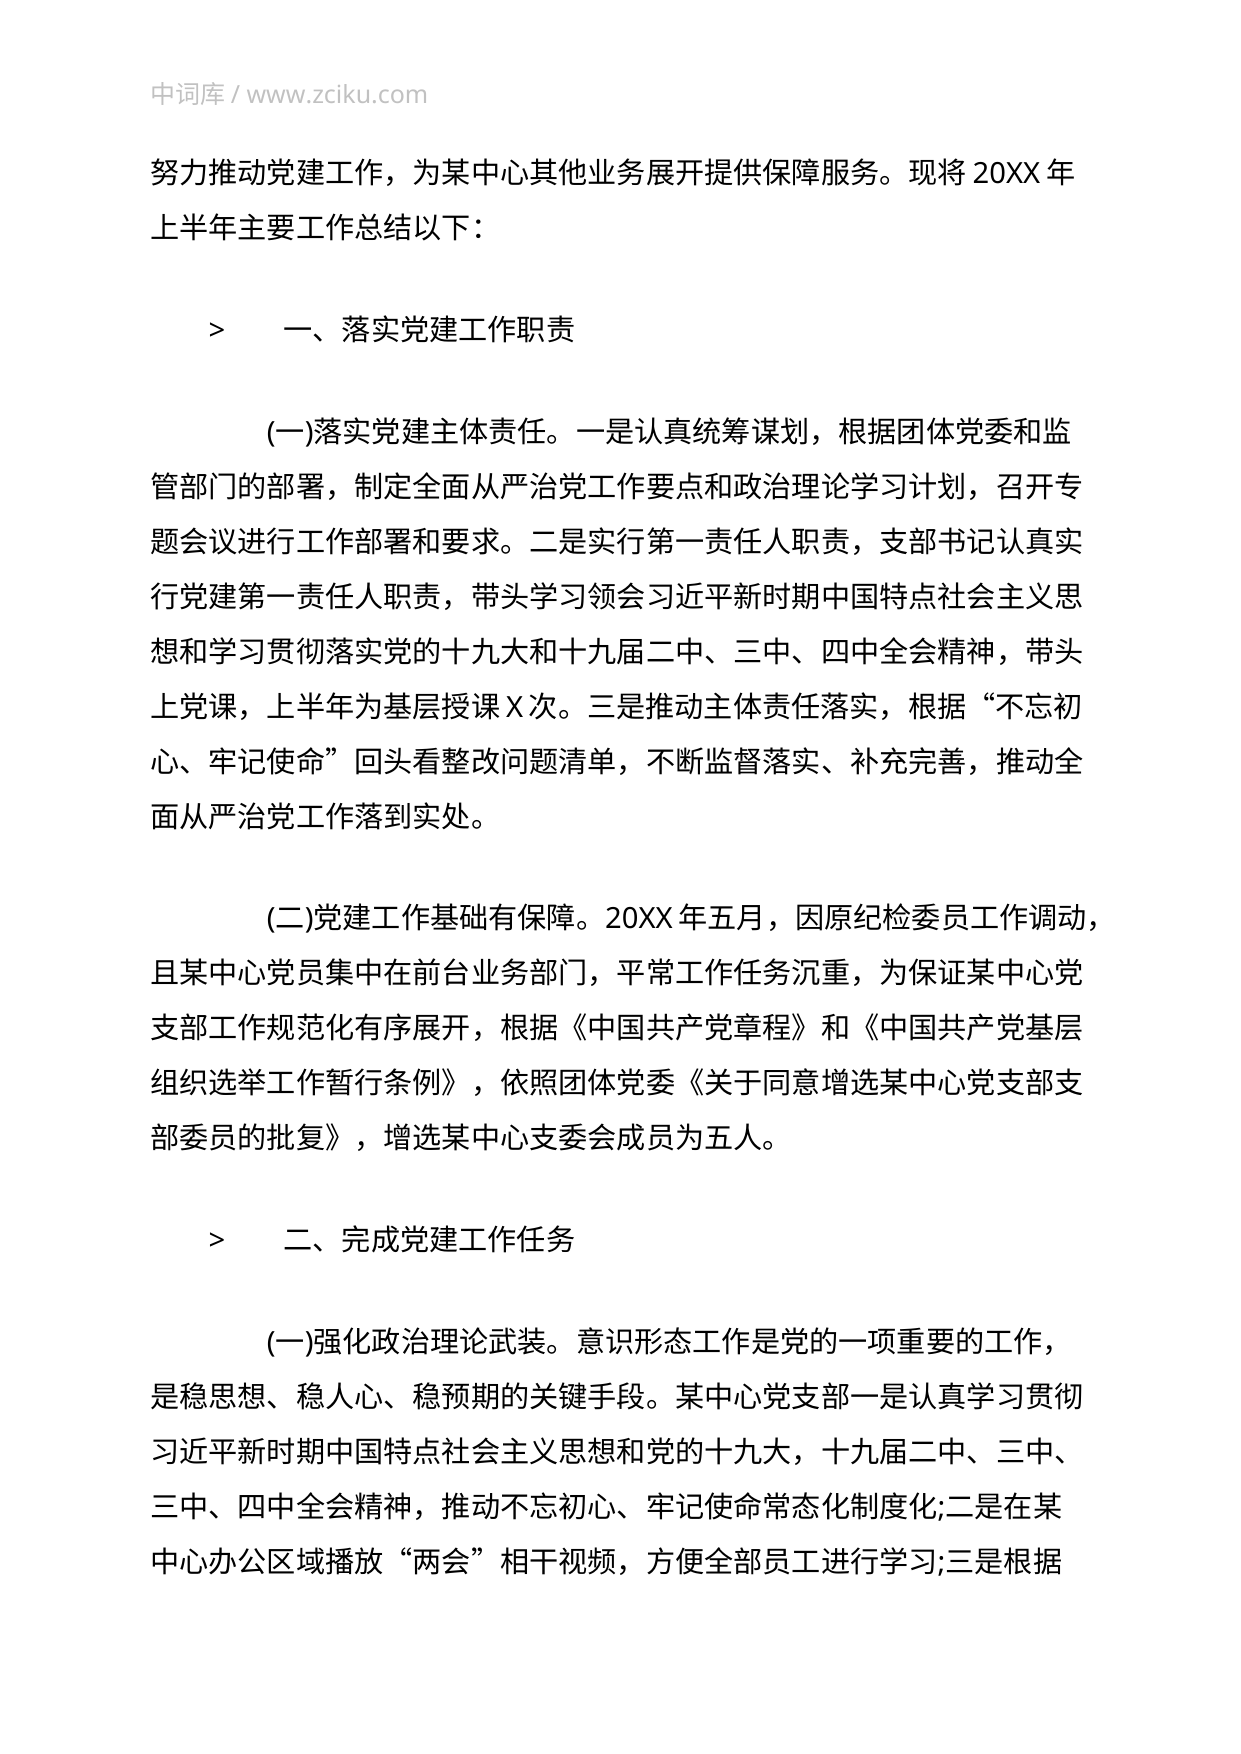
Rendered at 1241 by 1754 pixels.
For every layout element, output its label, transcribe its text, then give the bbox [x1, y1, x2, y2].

text > 一、落实党建工作职责 [150, 307, 1090, 349]
text > 二、完成党建工作任务 [150, 1216, 1090, 1259]
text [150, 150, 1090, 247]
text (一)落实党建主体责任。一是认真统筹谋划，根据团体党委和监管部门的部署，制定全面从严治党工作要点和政治理论学习计划，召开专题会议进行工作部署和要求。二是实行第一责任人职责，支部书记认真实行党建第一责任人职责，带头学习领会习近平新时期中国特点社会主义思想和学习贯彻落实党的十九大和十九届二中、三中、四中全会精神，带头上党课，上半年为基层授课X次。三是推动主体责任落实，根据“不忘初心、牢记使命”回头看整改问题清单，不断监督落实、补充完善，推动全面从严治党工作落到实处。 [150, 409, 1090, 836]
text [150, 1318, 1090, 1581]
text (二)党建工作基础有保障。20XX年五月，因原纪检委员工作调动，且某中心党员集中在前台业务部门，平常工作任务沉重，为保证某中心党支部工作规范化有序展开，根据《中国共产党章程》和《中国共产党基层组织选举工作暂行条例》，依照团体党委《关于同意增选某中心党支部支部委员的批复》，增选某中心支委会成员为五人。 [150, 895, 1090, 1157]
